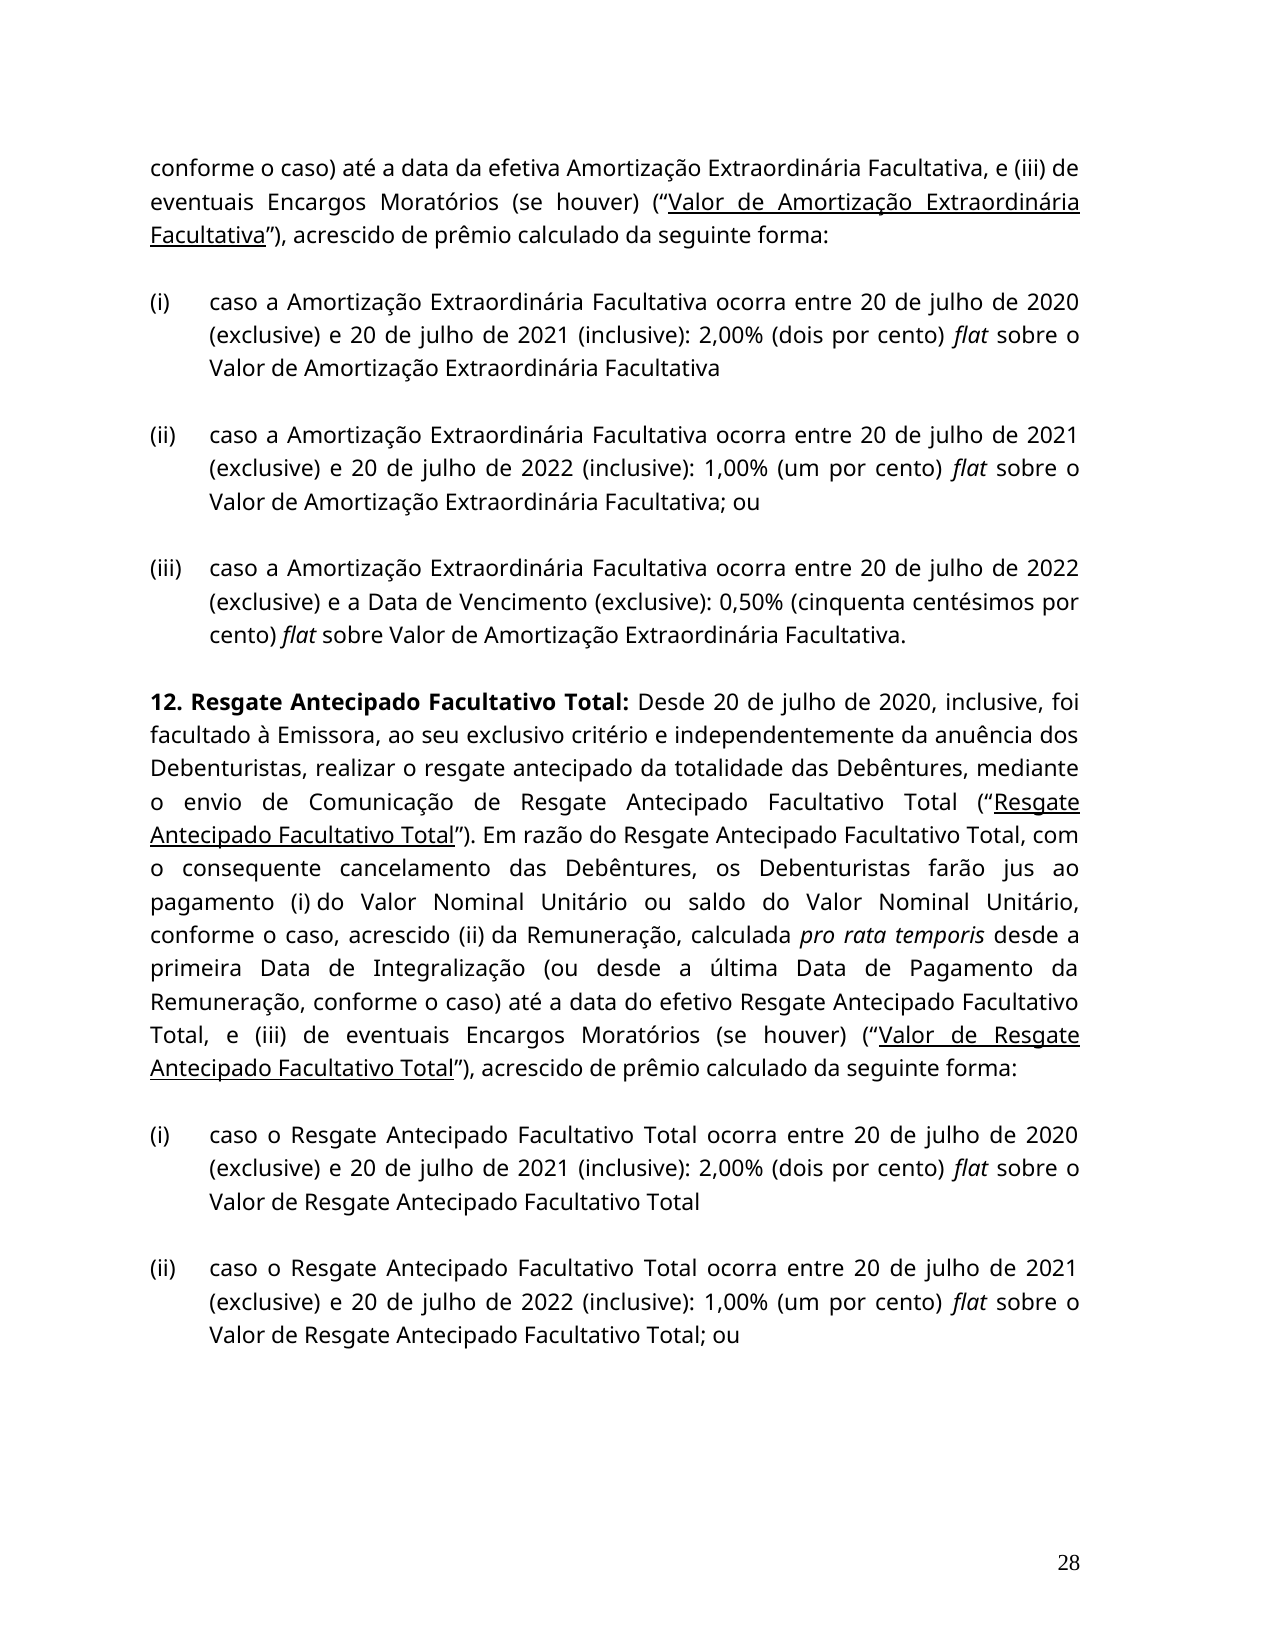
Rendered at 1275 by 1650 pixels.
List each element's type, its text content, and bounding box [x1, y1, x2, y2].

list caso a Amortização Extraordinária Facultativa ocorra entre 20 de julho de 2022 (exclusive) e a Data de Vencimento (exclusive): 0,50% (cinquenta centésimos por cento) flat sobre Valor de Amortização Extraordinária Facultativa. [150, 550, 1080, 650]
list caso a Amortização Extraordinária Facultativa ocorra entre 20 de julho de 2020 (exclusive) e 20 de julho de 2021 (inclusive): 2,00% (dois por cento) flat sobre o Valor de Amortização Extraordinária Facultativa [150, 283, 1080, 383]
list caso a Amortização Extraordinária Facultativa ocorra entre 20 de julho de 2021 (exclusive) e 20 de julho de 2022 (inclusive): 1,00% (um por cento) flat sobre o Valor de Amortização Extraordinária Facultativa; ou [150, 417, 1080, 517]
list caso o Resgate Antecipado Facultativo Total ocorra entre 20 de julho de 2020 (exclusive) e 20 de julho de 2021 (inclusive): 2,00% (dois por cento) flat sobre o Valor de Resgate Antecipado Facultativo Total [150, 1117, 1080, 1217]
list caso o Resgate Antecipado Facultativo Total ocorra entre 20 de julho de 2021 (exclusive) e 20 de julho de 2022 (inclusive): 1,00% (um por cento) flat sobre o Valor de Resgate Antecipado Facultativo Total; ou [150, 1250, 1080, 1350]
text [150, 150, 1080, 250]
text 12. Resgate Antecipado Facultativo Total: Desde 20 de julho de 2020, inclusive, foi facultado à Emissora, ao seu exclusivo critério e independentemente da anuência dos Debenturistas, realizar o resgate antecipado da totalidade das Debêntures, mediante o envio de Comunicação de Resgate Antecipado Facultativo Total (“Resgate Antecipado Facultativo Total”). Em razão do Resgate Antecipado Facultativo Total, com o consequente cancelamento das Debêntures, os Debenturistas farão jus ao pagamento (i) do Valor Nominal Unitário ou saldo do Valor Nominal Unitário, conforme o caso, acrescido (ii) da Remuneração, calculada pro rata temporis desde a primeira Data de Integralização (ou desde a última Data de Pagamento da Remuneração, conforme o caso) até a data do efetivo Resgate Antecipado Facultativo Total, e (iii) de eventuais Encargos Moratórios (se houver) (“Valor de Resgate Antecipado Facultativo Total”), acrescido de prêmio calculado da seguinte forma: [150, 683, 1080, 1083]
